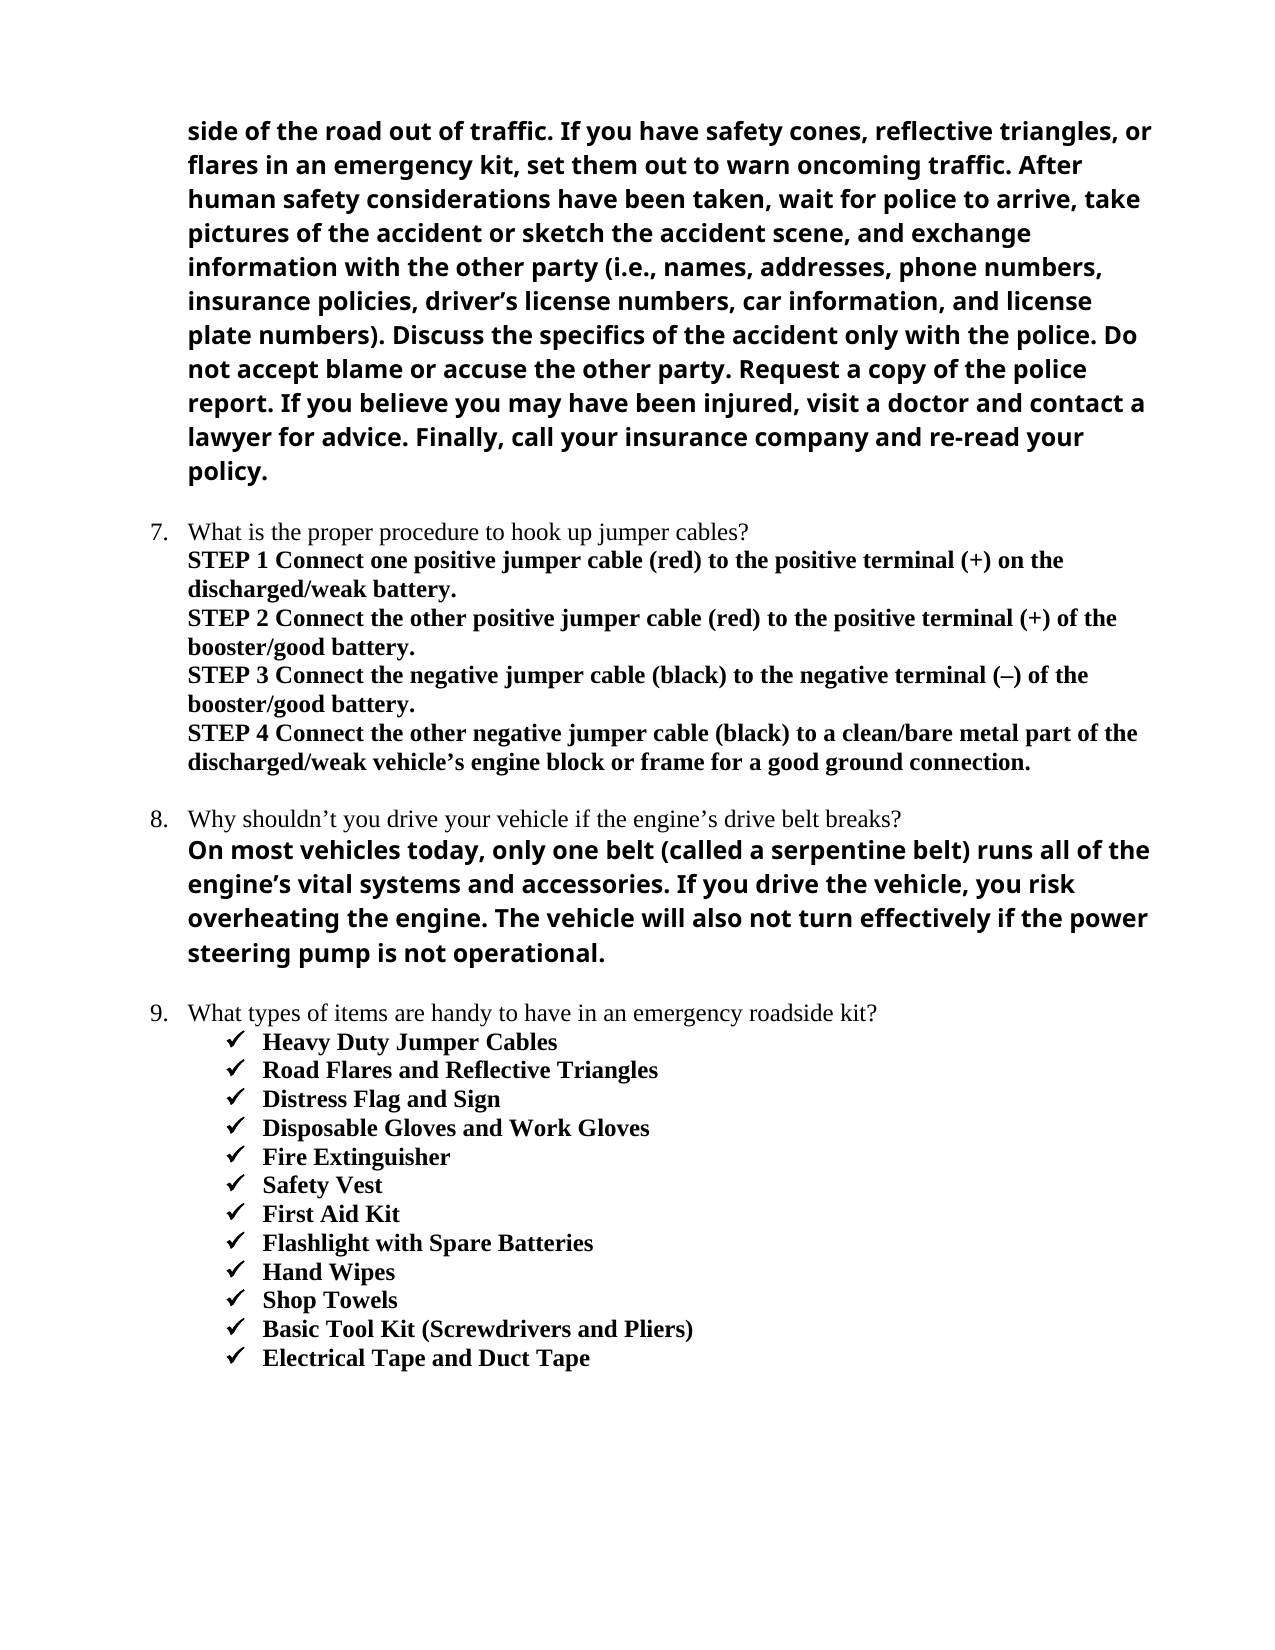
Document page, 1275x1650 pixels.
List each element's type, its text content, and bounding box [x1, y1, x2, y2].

list Heavy Duty Jumper Cables [225, 1027, 1162, 1056]
text STEP 1 Connect one positive jumper cable (red) to the positive terminal (+) on the discharged/weak battery. [187, 546, 1162, 603]
list Safety Vest [225, 1171, 1162, 1199]
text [187, 113, 1162, 488]
list Hand Wipes [225, 1257, 1162, 1286]
list Flashlight with Spare Batteries [225, 1228, 1162, 1257]
text STEP 2 Connect the other positive jumper cable (red) to the positive terminal (+) of the booster/good battery. [187, 603, 1162, 661]
list Electrical Tape and Duct Tape [225, 1343, 1162, 1372]
list Why shouldn’t you drive your vehicle if the engine’s drive belt breaks? [150, 804, 1162, 833]
text STEP 4 Connect the other negative jumper cable (black) to a clean/bare metal part of the discharged/weak vehicle’s engine block or frame for a good ground connection. [187, 718, 1162, 776]
list What types of items are handy to have in an emergency roadside kit? [150, 998, 1162, 1027]
list Road Flares and Reflective Triangles [225, 1056, 1162, 1084]
text On most vehicles today, only one belt (called a serpentine belt) runs all of the engine’s vital systems and accessories. If you drive the vehicle, you risk overheating the engine. The vehicle will also not turn effectively if the power steering pump is not operational. [187, 833, 1162, 969]
list What is the proper procedure to hook up jumper cables? [150, 517, 1162, 546]
list Disposable Gloves and Work Gloves [225, 1113, 1162, 1142]
text STEP 3 Connect the negative jumper cable (black) to the negative terminal (–) of the booster/good battery. [187, 661, 1162, 718]
list Basic Tool Kit (Screwdrivers and Pliers) [225, 1314, 1162, 1343]
list Shop Towels [225, 1286, 1162, 1314]
list Distress Flag and Sign [225, 1084, 1162, 1113]
list Fire Extinguisher [225, 1142, 1162, 1171]
list First Aid Kit [225, 1199, 1162, 1228]
